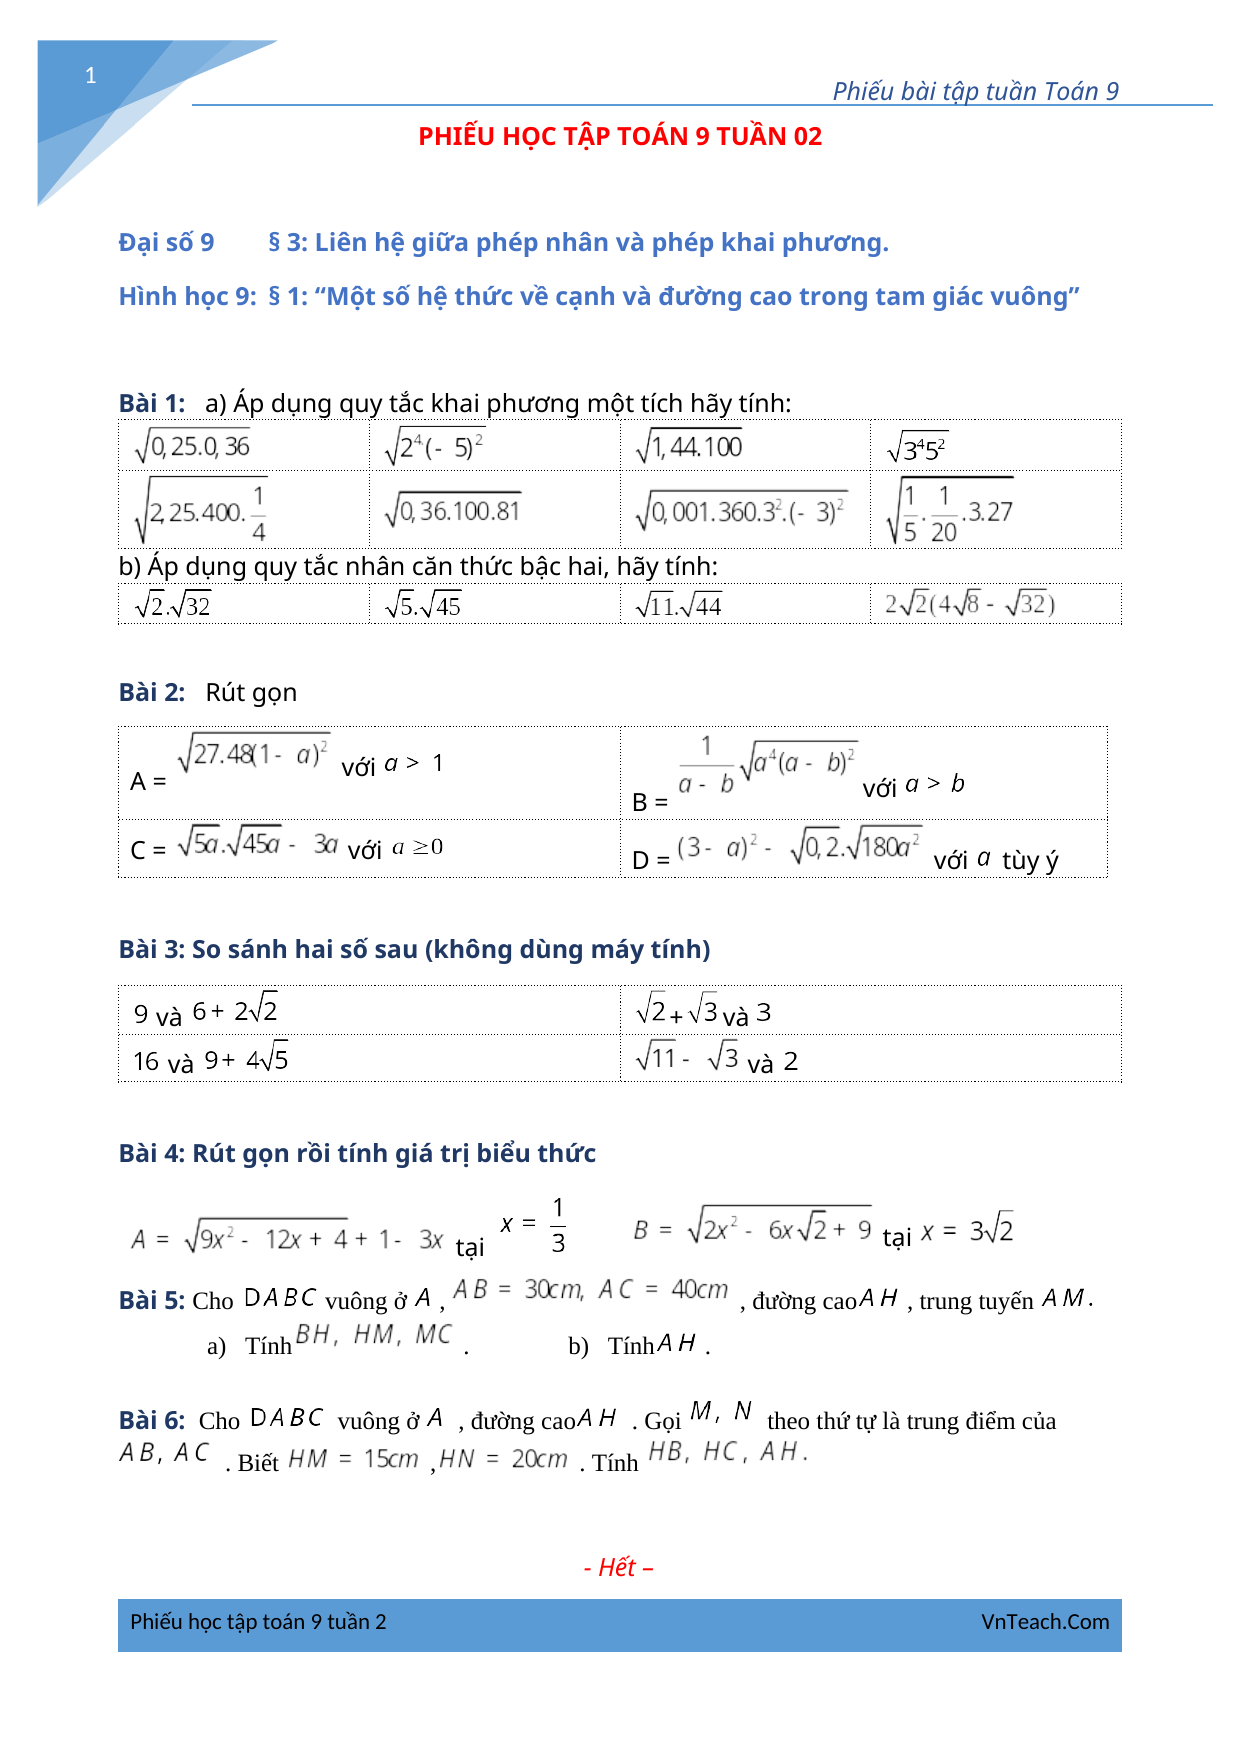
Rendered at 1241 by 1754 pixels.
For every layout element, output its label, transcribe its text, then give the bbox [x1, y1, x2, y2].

table_cell và [620, 1034, 1122, 1081]
table_cell [119, 470, 369, 548]
text Bài 6: Cho vuông ở , đường cao . Gọi theo thứ tự là trung điểm của . Biết , . Tính [118, 1397, 1122, 1477]
table_header và [119, 985, 620, 1033]
text a) Tính. b) Tính. [177, 1321, 1122, 1359]
table_header [369, 419, 620, 470]
text Bài 5: Cho vuông ở , , đường cao, trung tuyến [118, 1276, 1122, 1316]
table_cell D = với tùy ý [620, 819, 1107, 877]
table_cell [620, 470, 871, 548]
table_cell [871, 470, 1122, 548]
table_header B = với [620, 726, 1107, 819]
text b) Áp dụng quy tắc nhân căn thức bậc hai, hãy tính: [118, 549, 1122, 583]
text Bài 3: So sánh hai số sau (không dùng máy tính) [118, 931, 1122, 965]
table_header [119, 419, 369, 470]
table_cell [369, 470, 620, 548]
text Bài 2: Rút gọn [118, 675, 1122, 709]
table_cell và [119, 1034, 620, 1081]
table_header A = với [119, 726, 620, 819]
text Đại số 9 § 3: Liên hệ giữa phép nhân và phép khai phương. [118, 225, 1122, 259]
text - Hết – [118, 1549, 1122, 1583]
text Bài 4: Rút gọn rồi tính giá trị biểu thức [118, 1135, 1122, 1169]
picture [37, 40, 279, 209]
text PHIẾU HỌC TẬP TOÁN 9 TUẦN 02 [118, 118, 1122, 152]
text Hình học 9: § 1: “Một số hệ thức về cạnh và đường cao trong tam giác vuông” [118, 278, 1122, 312]
table_header [871, 419, 1122, 470]
table_header tại [118, 1189, 619, 1264]
table_header [369, 583, 620, 623]
table_header [620, 419, 871, 470]
text Bài 1: a) Áp dụng quy tắc khai phương một tích hãy tính: [118, 385, 1122, 419]
table_header [620, 583, 871, 623]
table_header +và [620, 985, 1122, 1033]
table_header [119, 583, 369, 623]
table_header [871, 583, 1122, 623]
table_cell C = với [119, 819, 620, 877]
table_header tại [620, 1189, 1121, 1264]
